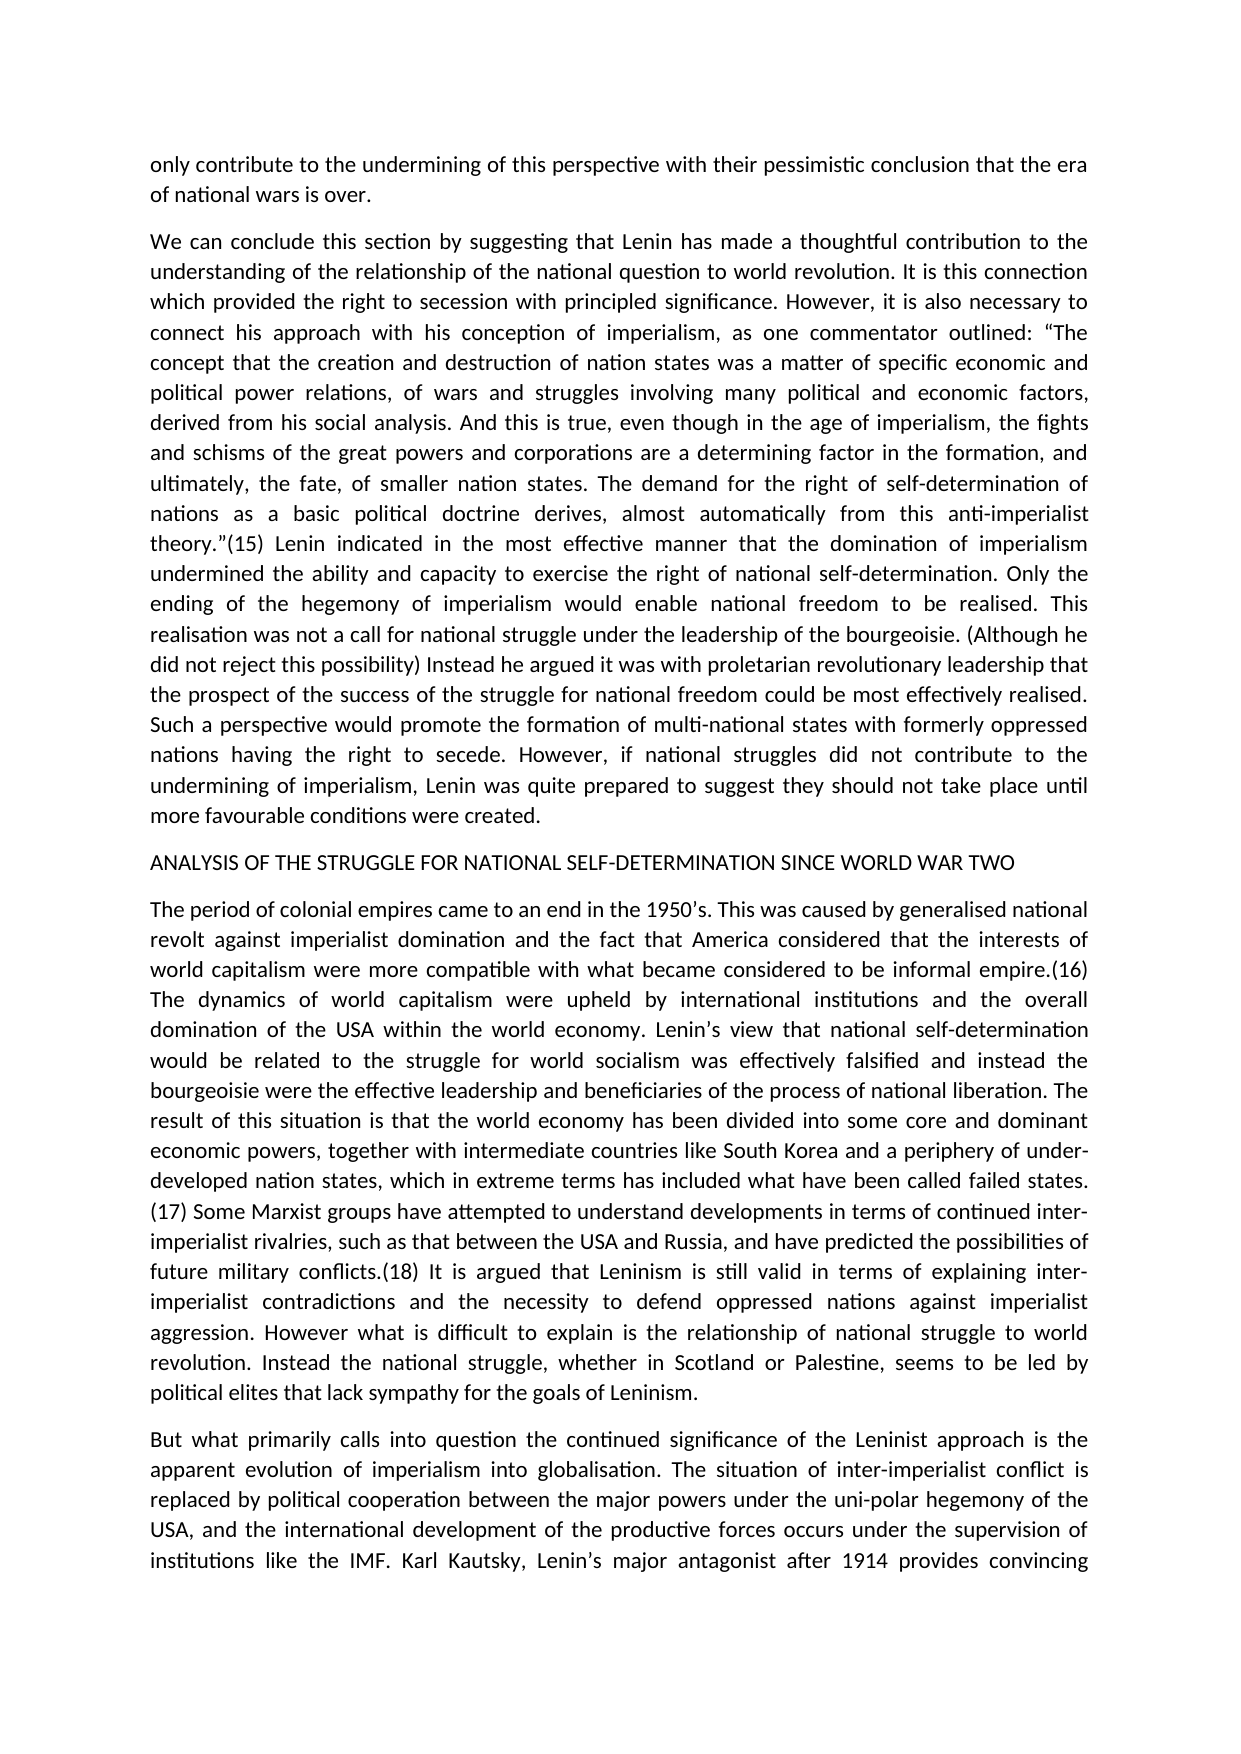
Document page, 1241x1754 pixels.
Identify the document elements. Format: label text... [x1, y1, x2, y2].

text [150, 150, 1090, 208]
text The period of colonial empires came to an end in the 1950’s. This was caused by generalised national revolt against imperialist domination and the fact that America considered that the interests of world capitalism were more compatible with what became considered to be informal empire.(16) The dynamics of world capitalism were upheld by international institutions and the overall domination of the USA within the world economy. Lenin’s view that national self-determination would be related to the struggle for world socialism was effectively falsified and instead the bourgeoisie were the effective leadership and beneficiaries of the process of national liberation. The result of this situation is that the world economy has been divided into some core and dominant economic powers, together with intermediate countries like South Korea and a periphery of under-developed nation states, which in extreme terms has included what have been called failed states.(17) Some Marxist groups have attempted to understand developments in terms of continued inter-imperialist rivalries, such as that between the USA and Russia, and have predicted the possibilities of future military conflicts.(18) It is argued that Leninism is still valid in terms of explaining inter-imperialist contradictions and the necessity to defend oppressed nations against imperialist aggression. However what is difficult to explain is the relationship of national struggle to world revolution. Instead the national struggle, whether in Scotland or Palestine, seems to be led by political elites that lack sympathy for the goals of Leninism. [150, 895, 1090, 1406]
text ANALYSIS OF THE STRUGGLE FOR NATIONAL SELF-DETERMINATION SINCE WORLD WAR TWO [150, 848, 1090, 876]
text We can conclude this section by suggesting that Lenin has made a thoughtful contribution to the understanding of the relationship of the national question to world revolution. It is this connection which provided the right to secession with principled significance. However, it is also necessary to connect his approach with his conception of imperialism, as one commentator outlined: “The concept that the creation and destruction of nation states was a matter of specific economic and political power relations, of wars and struggles involving many political and economic factors, derived from his social analysis. And this is true, even though in the age of imperialism, the fights and schisms of the great powers and corporations are a determining factor in the formation, and ultimately, the fate, of smaller nation states. The demand for the right of self-determination of nations as a basic political doctrine derives, almost automatically from this anti-imperialist theory.”(15) Lenin indicated in the most effective manner that the domination of imperialism undermined the ability and capacity to exercise the right of national self-determination. Only the ending of the hegemony of imperialism would enable national freedom to be realised. This realisation was not a call for national struggle under the leadership of the bourgeoisie. (Although he did not reject this possibility) Instead he argued it was with proletarian revolutionary leadership that the prospect of the success of the struggle for national freedom could be most effectively realised. Such a perspective would promote the formation of multi-national states with formerly oppressed nations having the right to secede. However, if national struggles did not contribute to the undermining of imperialism, Lenin was quite prepared to suggest they should not take place until more favourable conditions were created. [150, 227, 1090, 829]
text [150, 1425, 1090, 1574]
